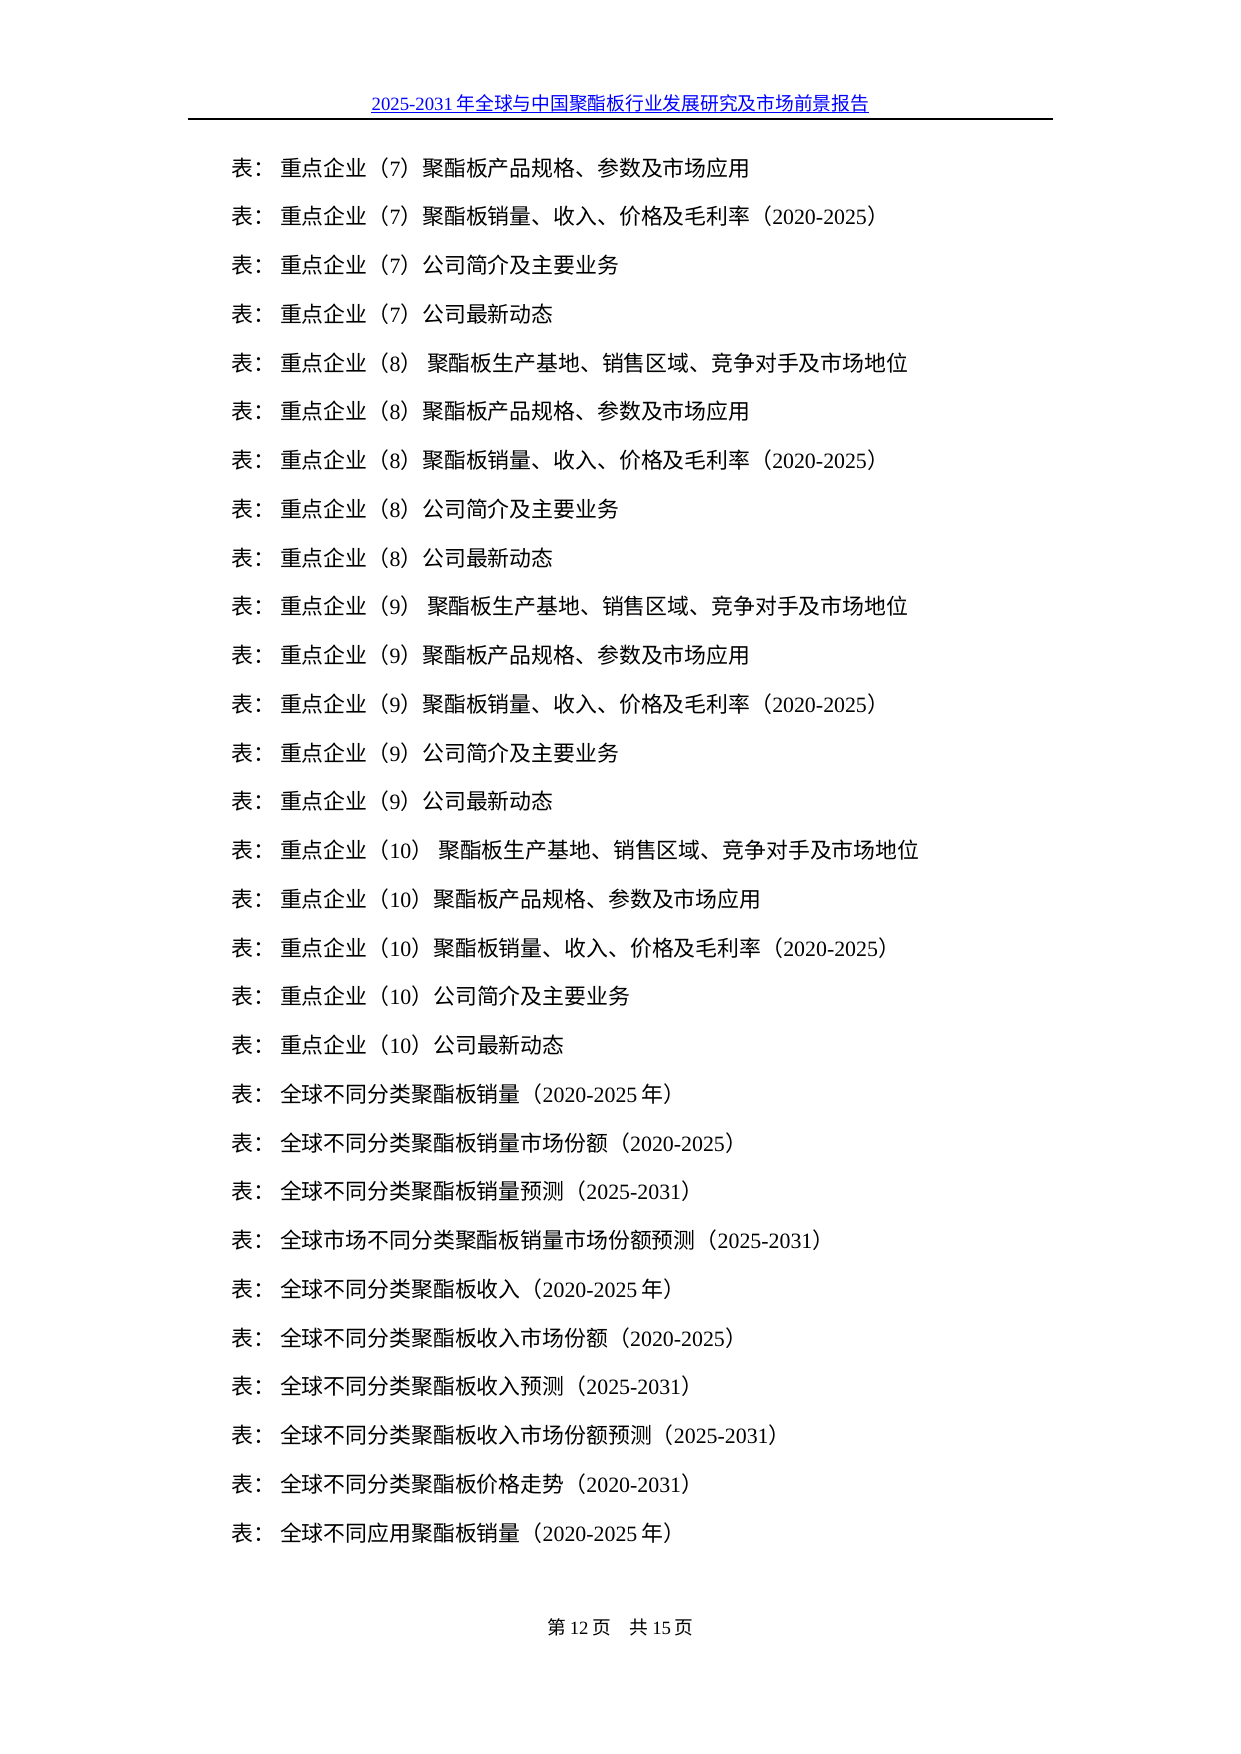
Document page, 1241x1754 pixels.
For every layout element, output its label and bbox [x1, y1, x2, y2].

text [187, 150, 1053, 1548]
